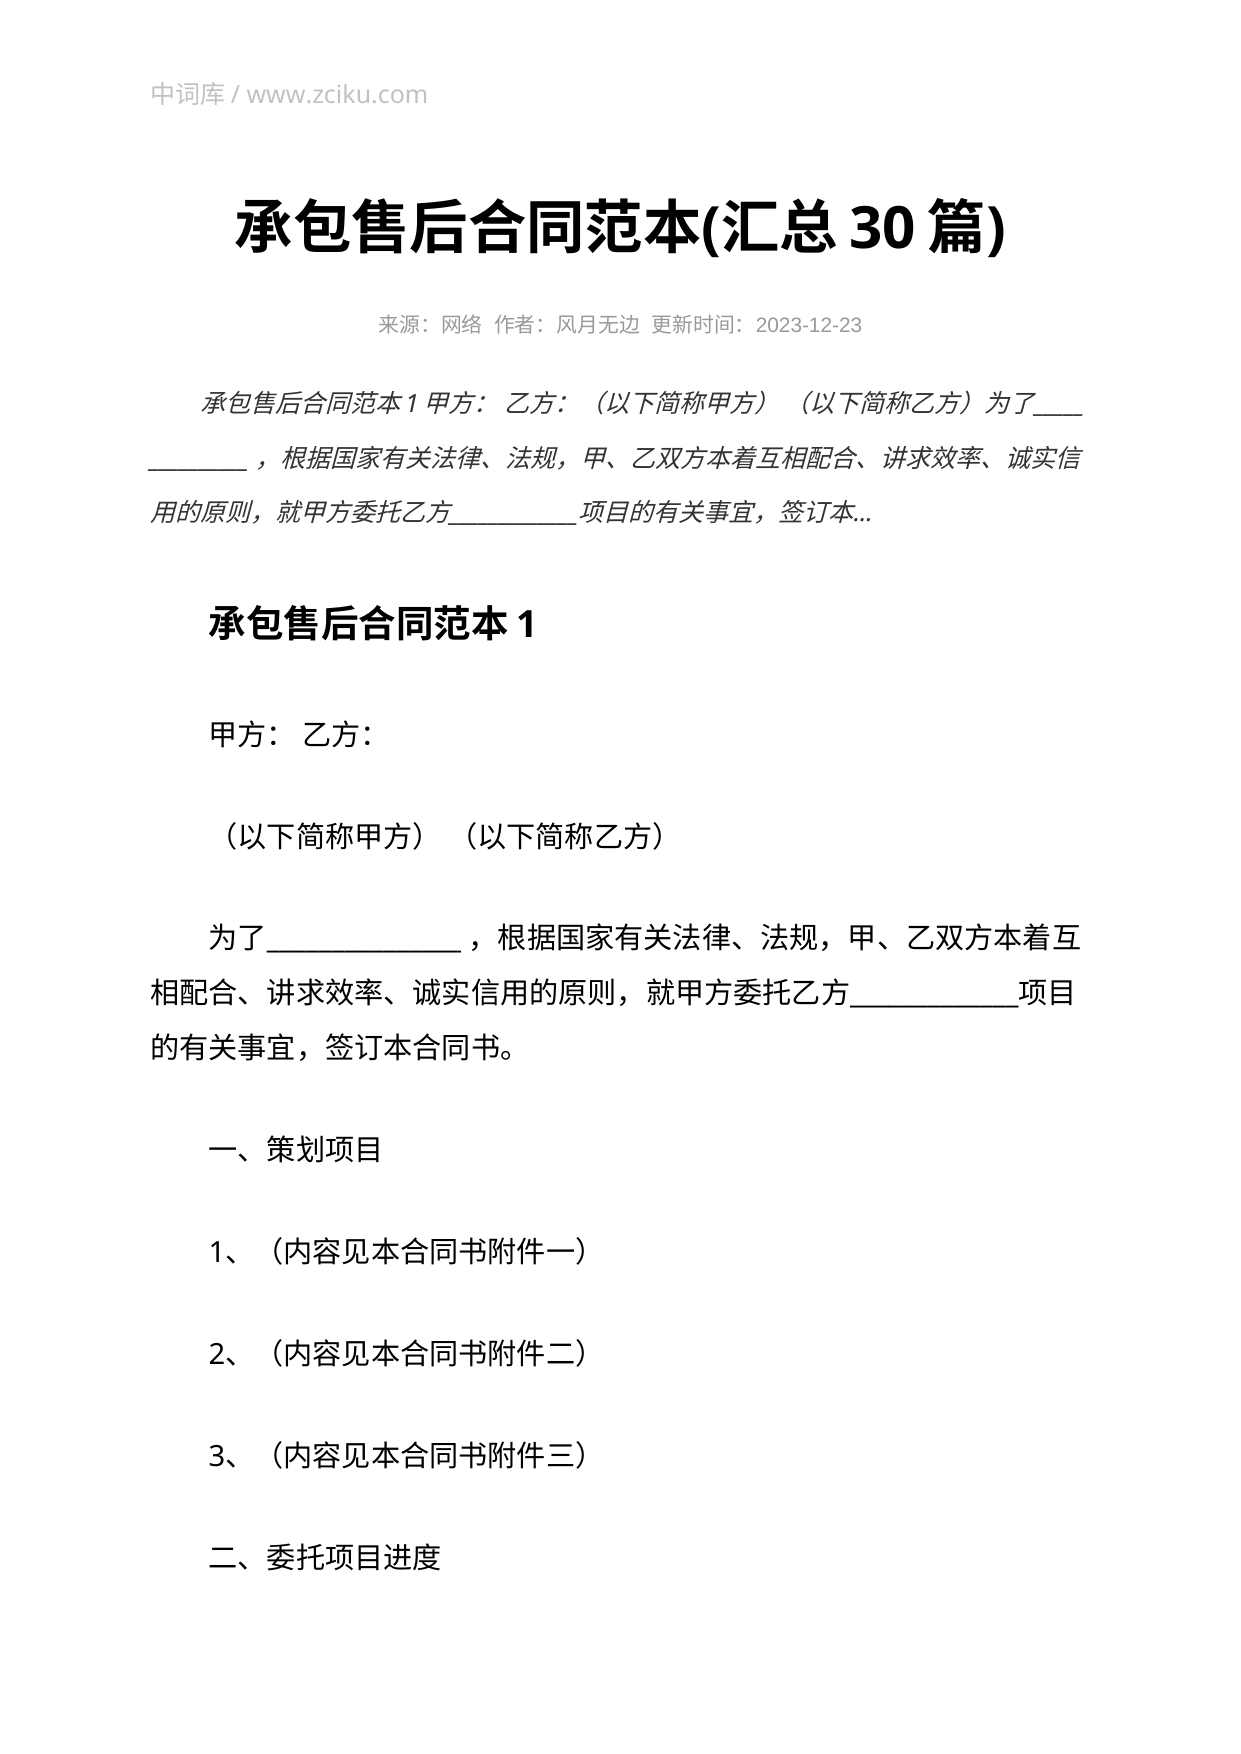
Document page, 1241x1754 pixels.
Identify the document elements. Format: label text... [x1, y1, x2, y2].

text 承包售后合同范本1 [150, 594, 1090, 648]
text 二、委托项目进度 [150, 1534, 1090, 1577]
text 2、（内容见本合同书附件二） [150, 1330, 1090, 1373]
text （以下简称甲方） （以下简称乙方） [150, 813, 1090, 855]
text 承包售后合同范本1甲方： 乙方：（以下简称甲方） （以下简称乙方）为了_______________ ，根据国家有关法律、法规，甲、乙双方本着互相配合、讲求效率、诚实信用的原则，就甲方委托乙方_____________项目的有关事宜，签订本... [150, 384, 1090, 529]
text 甲方： 乙方： [150, 711, 1090, 754]
text 一、策划项目 [150, 1127, 1090, 1169]
subtitle 承包售后合同范本(汇总30篇) [150, 181, 1090, 266]
text 3、（内容见本合同书附件三） [150, 1432, 1090, 1475]
text 为了_______________ ，根据国家有关法律、法规，甲、乙双方本着互相配合、讲求效率、诚实信用的原则，就甲方委托乙方_____________项目的有关事宜，签订本合同书。 [150, 915, 1090, 1067]
text 来源：网络 作者：风月无边 更新时间：2023-12-23 [150, 313, 1090, 337]
text 1、（内容见本合同书附件一） [150, 1228, 1090, 1271]
